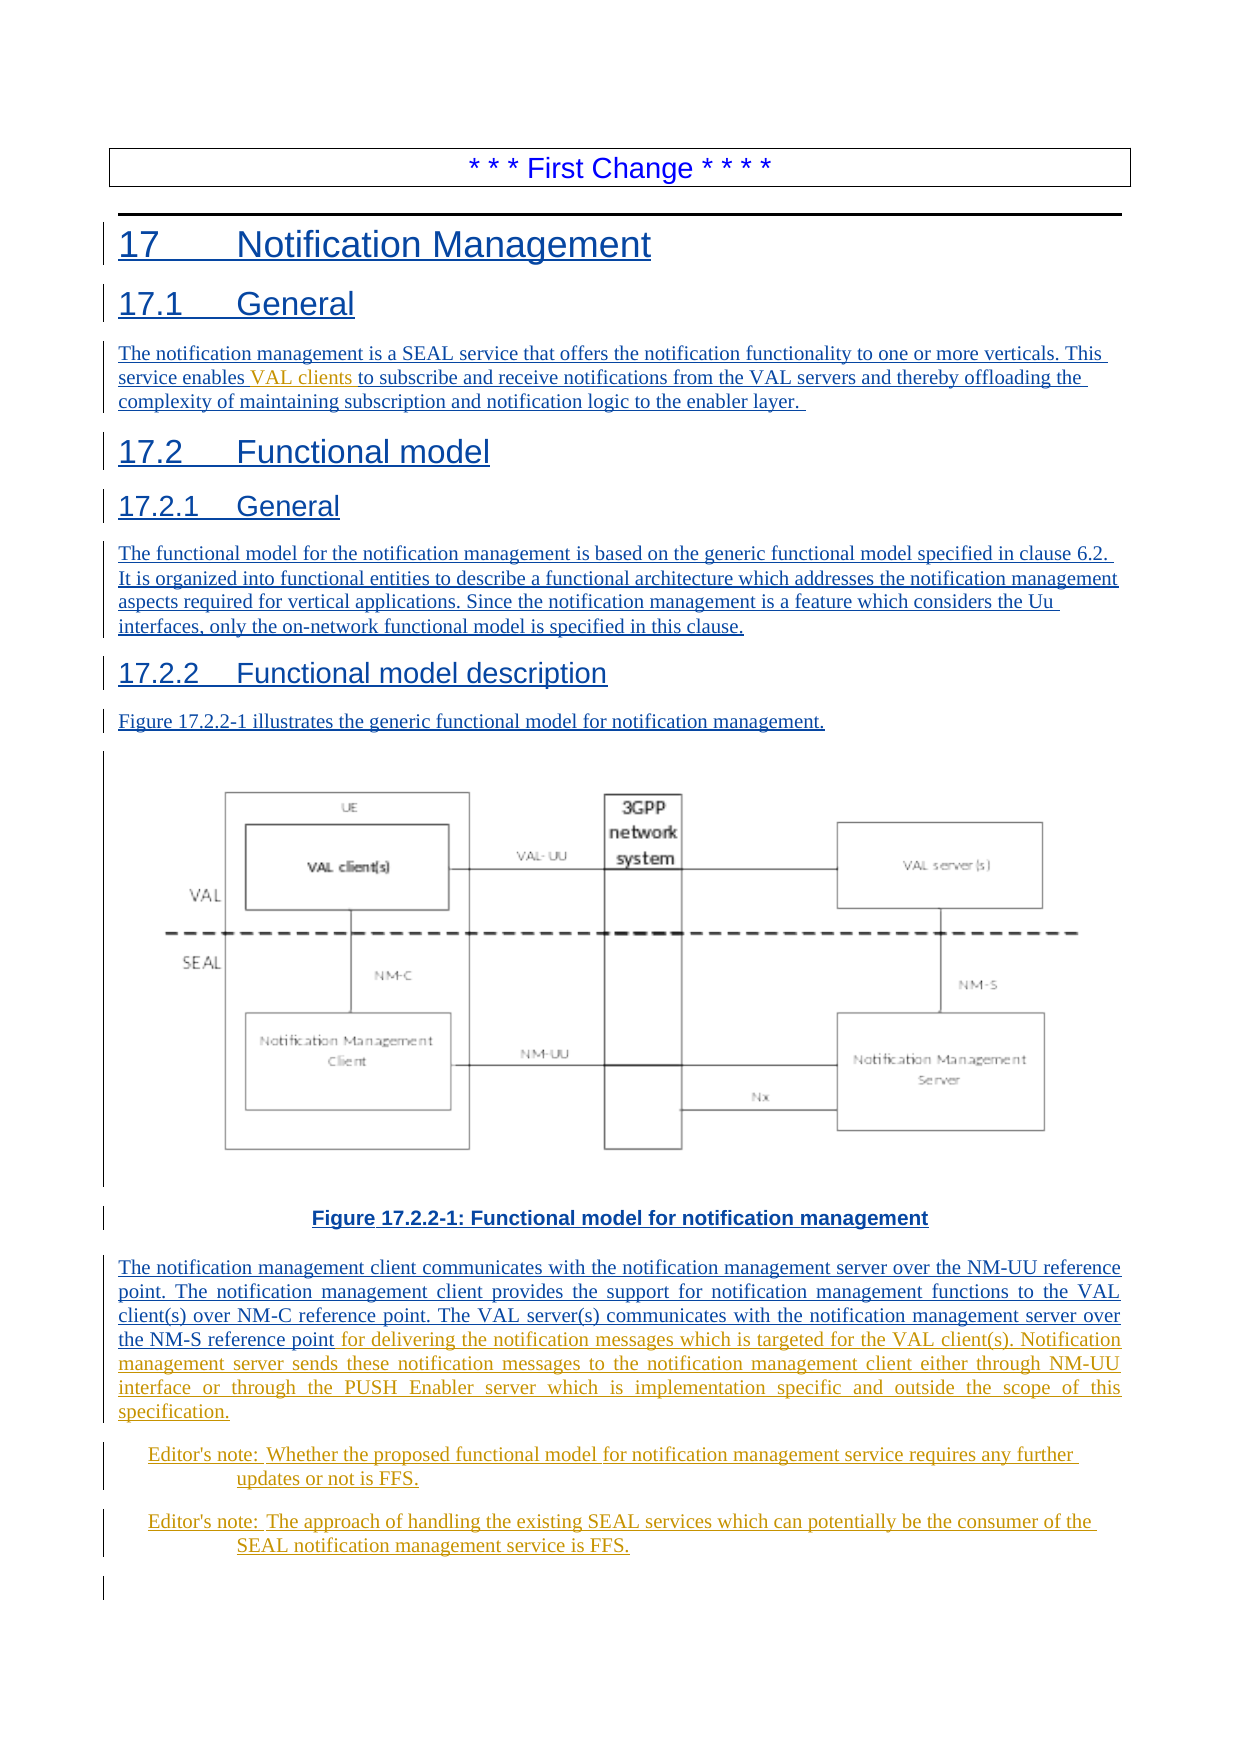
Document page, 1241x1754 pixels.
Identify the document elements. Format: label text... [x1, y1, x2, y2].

text * * * First Change * * * * [110, 149, 1130, 186]
